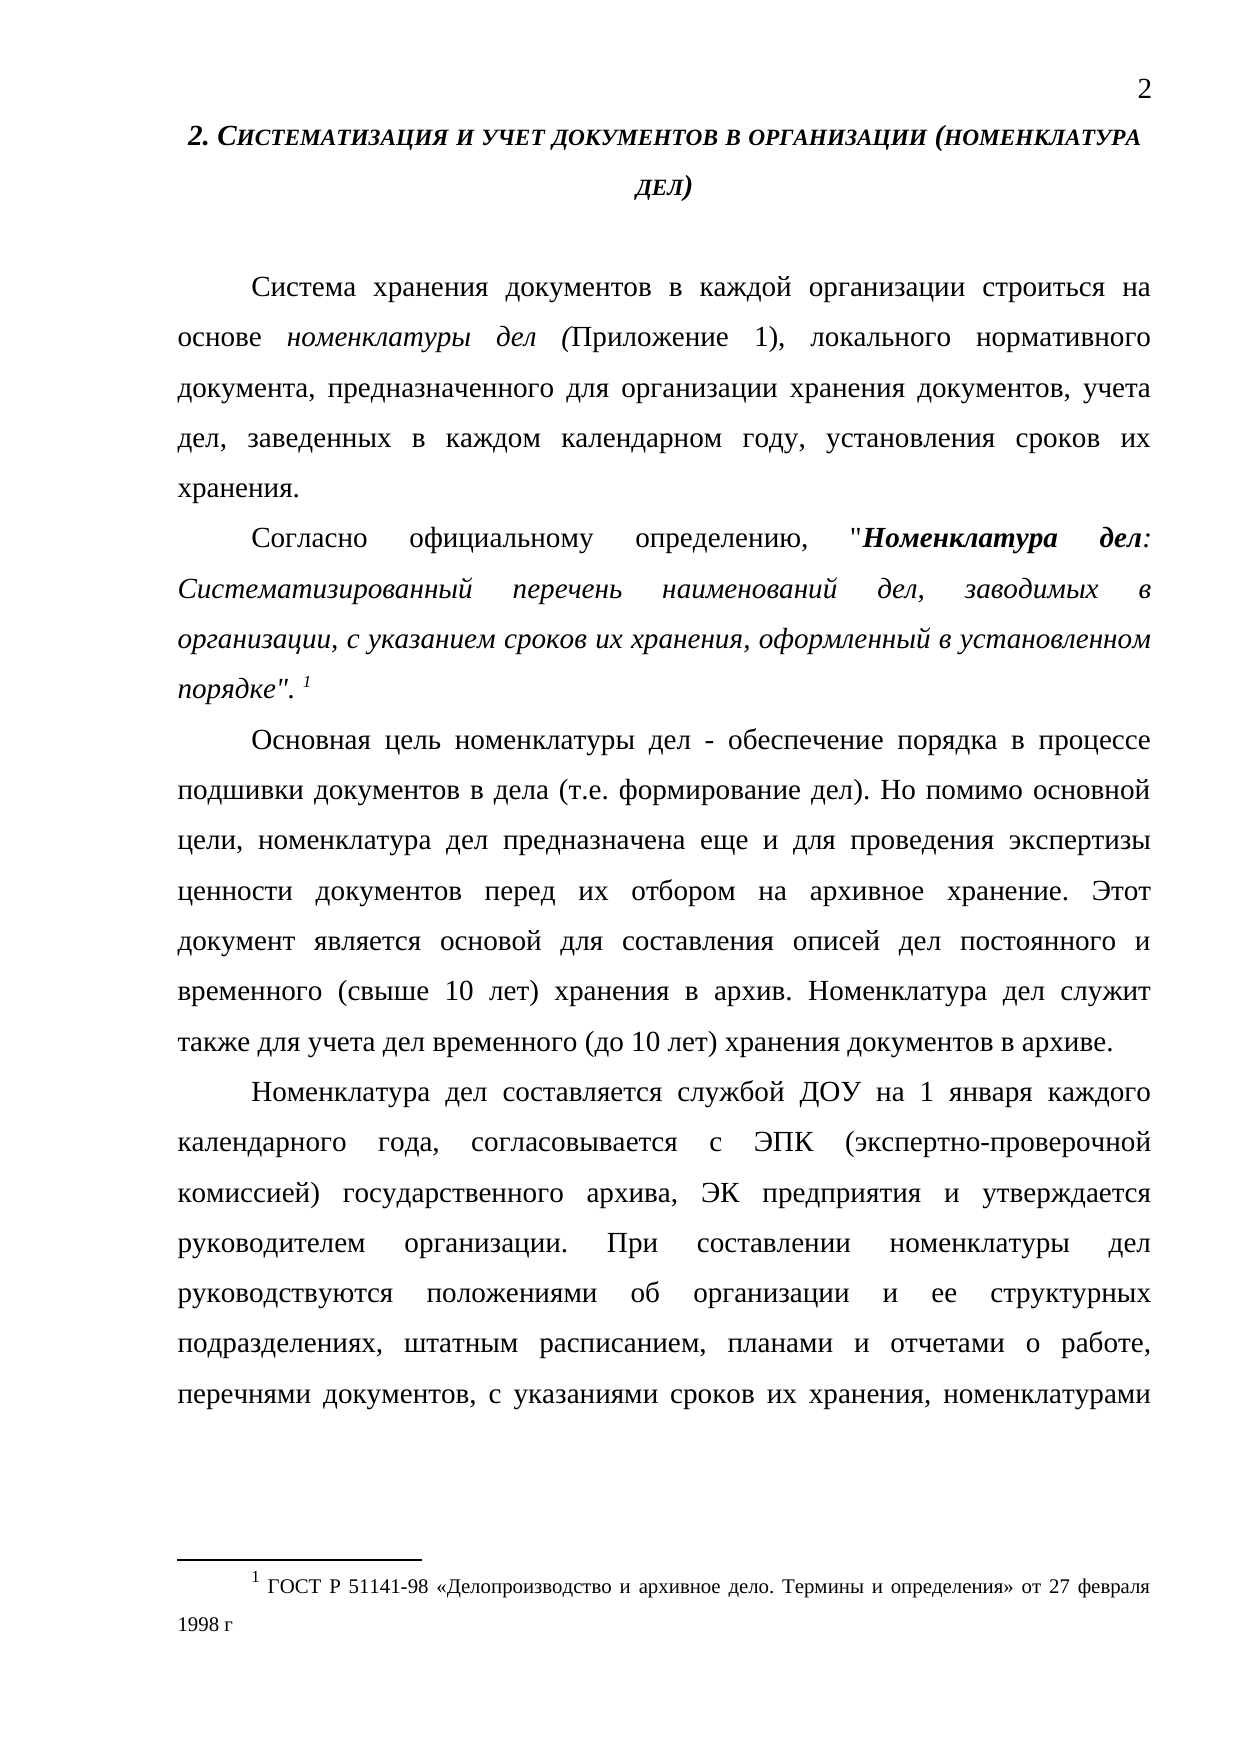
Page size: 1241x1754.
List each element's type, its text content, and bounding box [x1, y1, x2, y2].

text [177, 1074, 1152, 1409]
text Согласно официальному определению, "Номенклатура дел: Систематизированный перечень наименований дел, заводимых в организации, с указанием сроков их хранения, оформленный в установленном порядке". [177, 521, 1152, 705]
subtitle 2. Систематизация и учет документов в организации (номенклатура дел) [177, 118, 1152, 202]
text Система хранения документов в каждой организации строиться на основе номенклатуры дел (Приложение 1), локального нормативного документа, предназначенного для организации хранения документов, учета дел, заведенных в каждом календарном году, установления сроков их хранения. [177, 269, 1152, 504]
text Основная цель номенклатуры дел - обеспечение порядка в процессе подшивки документов в дела (т.е. формирование дел). Но помимо основной цели, номенклатура дел предназначена еще и для проведения экспертизы ценности документов перед их отбором на архивное хранение. Этот документ является основой для составления описей дел постоянного и временного (свыше 10 лет) хранения в архив. Номенклатура дел служит также для учета дел временного (до 10 лет) хранения документов в архиве. [177, 722, 1152, 1057]
